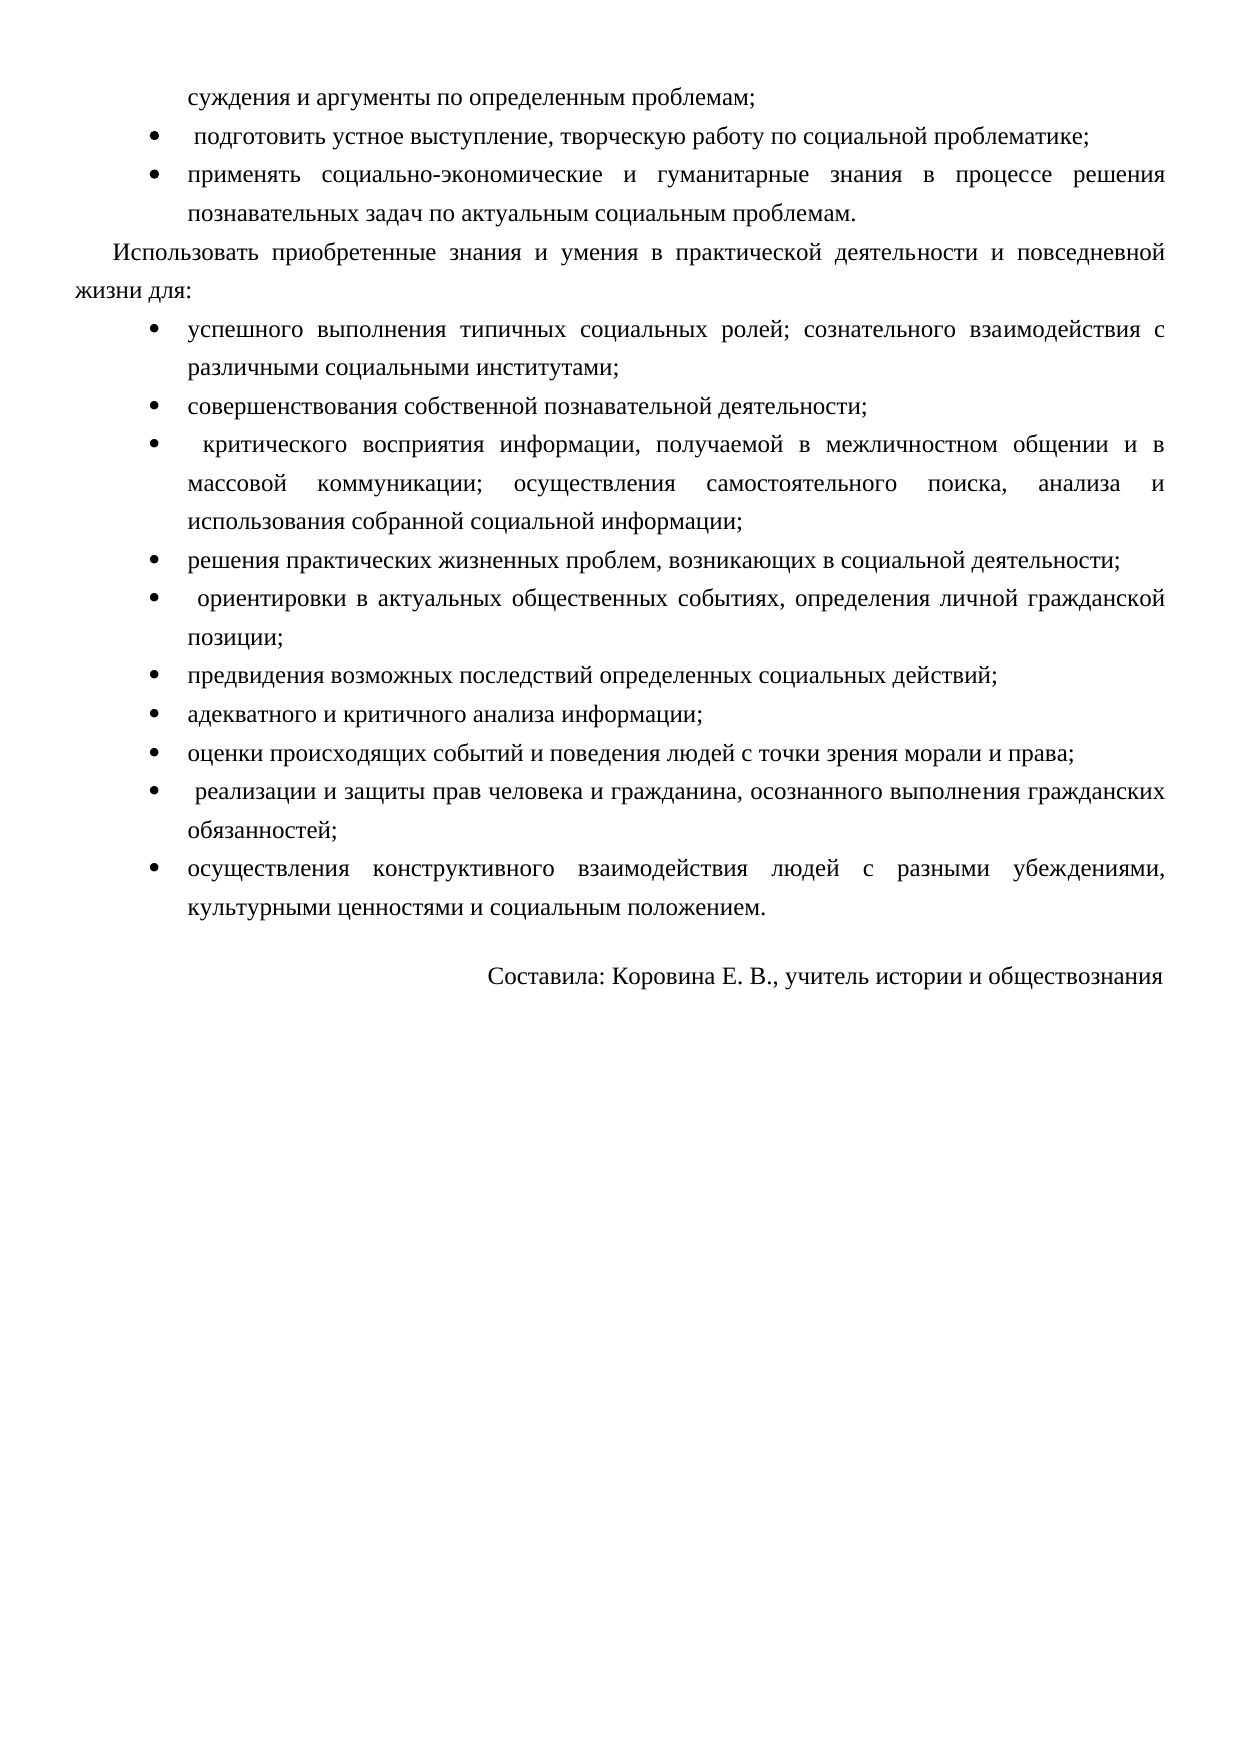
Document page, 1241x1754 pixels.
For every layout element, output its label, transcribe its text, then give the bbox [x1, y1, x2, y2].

list совершенствования собственной познавательной деятельности; [150, 383, 1165, 422]
list предвидения возможных последствий определенных социальных действий; [150, 653, 1165, 692]
list адекватного и критичного анализа информации; [150, 692, 1165, 730]
list успешного выполнения типичных социальных ролей; сознательного взаимодействия с различными социальными институтами; [150, 306, 1165, 383]
list ориентировки в актуальных общественных событиях, определения личной гражданской позиции; [150, 576, 1165, 653]
text Составила: Коровина Е. В., учитель истории и обществознания [112, 961, 1165, 990]
list критического восприятия информации, получаемой в межличностном общении и в массовой коммуникации; осуществления самостоятельного поиска, анализа и использования собранной социальной информации; [150, 422, 1165, 537]
list решения практических жизненных проблем, возникающих в социальной деятельности; [150, 537, 1165, 576]
list осуществления конструктивного взаимодействия людей с разными убеждениями, культурными ценностями и социальным положением. [150, 846, 1165, 923]
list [150, 75, 1165, 113]
list реализации и защиты прав человека и гражданина, осознанного выполнения гражданских обязанностей; [150, 769, 1165, 846]
list оценки происходящих событий и поведения людей с точки зрения морали и права; [150, 730, 1165, 769]
text Использовать приобретенные знания и умения в практической деятельности и повседневной жизни для: [75, 229, 1165, 306]
list применять социально-экономические и гуманитарные знания в процессе решения познавательных задач по актуальным социальным проблемам. [150, 152, 1165, 229]
list подготовить устное выступление, творческую работу по социальной проблематике; [150, 113, 1165, 152]
